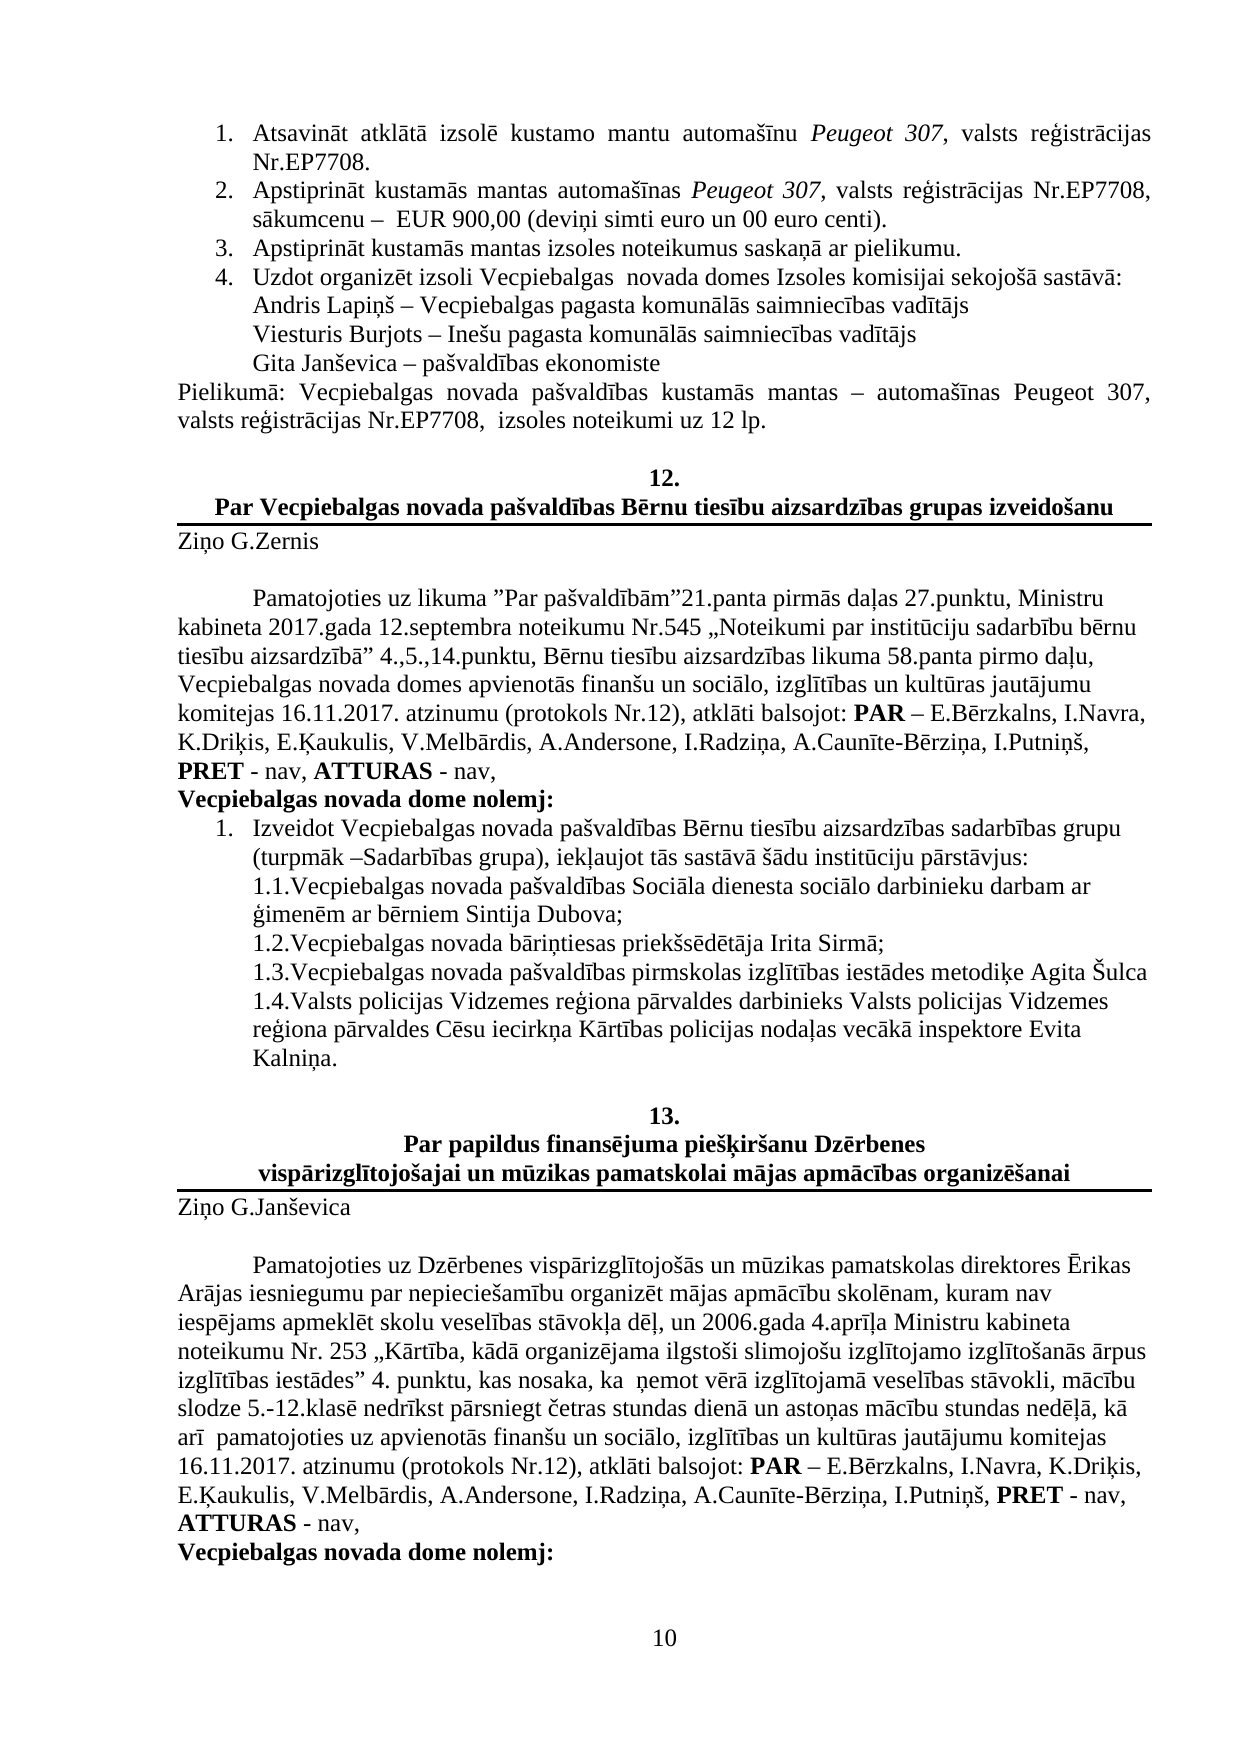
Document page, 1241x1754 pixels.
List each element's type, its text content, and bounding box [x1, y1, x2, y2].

list Andris Lapiņš – Vecpiebalgas pagasta komunālās saimniecības vadītājs [252, 291, 1152, 319]
text Pamatojoties uz Dzērbenes vispārizglītojošās un mūzikas pamatskolas direktores Ērikas Arājas iesniegumu par nepieciešamību organizēt mājas apmācību skolēnam, kuram nav iespējams apmeklēt skolu veselības stāvokļa dēļ, un 2006.gada 4.aprīļa Ministru kabineta noteikumu Nr. 253 „Kārtība, kādā organizējama ilgstoši slimojošu izglītojamo izglītošanās ārpus izglītības iestādes” 4. punktu, kas nosaka, ka ņemot vērā izglītojamā veselības stāvokli, mācību slodze 5.-12.klasē nedrīkst pārsniegt četras stundas dienā un astoņas mācību stundas nedēļā, kā arī pamatojoties uz apvienotās finanšu un sociālo, izglītības un kultūras jautājumu komitejas 16.11.2017. atzinumu (protokols Nr.12), atklāti balsojot: PAR – E.Bērzkalns, I.Navra, K.Driķis, E.Ķaukulis, V.Melbārdis, A.Andersone, I.Radziņa, A.Caunīte-Bērziņa, I.Putniņš, PRET - nav, ATTURAS - nav, [177, 1250, 1152, 1537]
text Pielikumā: Vecpiebalgas novada pašvaldības kustamās mantas – automašīnas Peugeot 307, valsts reģistrācijas Nr.EP7708, izsoles noteikumi uz 12 lp. [177, 377, 1152, 434]
text Par papildus finansējuma piešķiršanu Dzērbenes [177, 1129, 1152, 1158]
text Vecpiebalgas novada dome nolemj: [177, 1537, 1152, 1566]
list Uzdot organizēt izsoli Vecpiebalgas novada domes Izsoles komisijai sekojošā sastāvā: [215, 262, 1152, 291]
text 1.1.Vecpiebalgas novada pašvaldības Sociāla dienesta sociālo darbinieku darbam ar ģimenēm ar bērniem Sintija Dubova; [252, 871, 1152, 928]
text 13. [177, 1101, 1152, 1129]
list Atsavināt atklātā izsolē kustamo mantu automašīnu Peugeot 307, valsts reģistrācijas Nr.EP7708. [215, 118, 1152, 176]
text vispārizglītojošajai un mūzikas pamatskolai mājas apmācības organizēšanai [177, 1158, 1152, 1189]
list Izveidot Vecpiebalgas novada pašvaldības Bērnu tiesību aizsardzības sadarbības grupu (turpmāk –Sadarbības grupa), iekļaujot tās sastāvā šādu institūciju pārstāvjus: [215, 813, 1152, 871]
text 1.3.Vecpiebalgas novada pašvaldības pirmskolas izglītības iestādes metodiķe Agita Šulca [252, 957, 1152, 986]
list Apstiprināt kustamās mantas automašīnas Peugeot 307, valsts reģistrācijas Nr.EP7708, sākumcenu – EUR 900,00 (deviņi simti euro un 00 euro centi). [215, 176, 1152, 233]
text 12. [177, 463, 1152, 492]
text 1.4.Valsts policijas Vidzemes reģiona pārvaldes darbinieks Valsts policijas Vidzemes reģiona pārvaldes Cēsu iecirkņa Kārtības policijas nodaļas vecākā inspektore Evita Kalniņa. [252, 986, 1152, 1072]
list Apstiprināt kustamās mantas izsoles noteikumus saskaņā ar pielikumu. [215, 233, 1152, 262]
text Vecpiebalgas novada dome nolemj: [177, 784, 1152, 813]
text Ziņo G.Janševica [177, 1192, 1152, 1221]
list Gita Janševica – pašvaldības ekonomiste [252, 348, 1152, 377]
text Ziņo G.Zernis [177, 526, 1152, 554]
text Par Vecpiebalgas novada pašvaldības Bērnu tiesību aizsardzības grupas izveidošanu [177, 492, 1152, 523]
list Viesturis Burjots – Inešu pagasta komunālās saimniecības vadītājs [252, 319, 1152, 348]
text 1.2.Vecpiebalgas novada bāriņtiesas priekšsēdētāja Irita Sirmā; [252, 928, 1152, 957]
text Pamatojoties uz likuma ”Par pašvaldībām”21.panta pirmās daļas 27.punktu, Ministru kabineta 2017.gada 12.septembra noteikumu Nr.545 „Noteikumi par institūciju sadarbību bērnu tiesību aizsardzībā” 4.,5.,14.punktu, Bērnu tiesību aizsardzības likuma 58.panta pirmo daļu, Vecpiebalgas novada domes apvienotās finanšu un sociālo, izglītības un kultūras jautājumu komitejas 16.11.2017. atzinumu (protokols Nr.12), atklāti balsojot: PAR – E.Bērzkalns, I.Navra, K.Driķis, E.Ķaukulis, V.Melbārdis, A.Andersone, I.Radziņa, A.Caunīte-Bērziņa, I.Putniņš, PRET - nav, ATTURAS - nav, [177, 583, 1152, 784]
